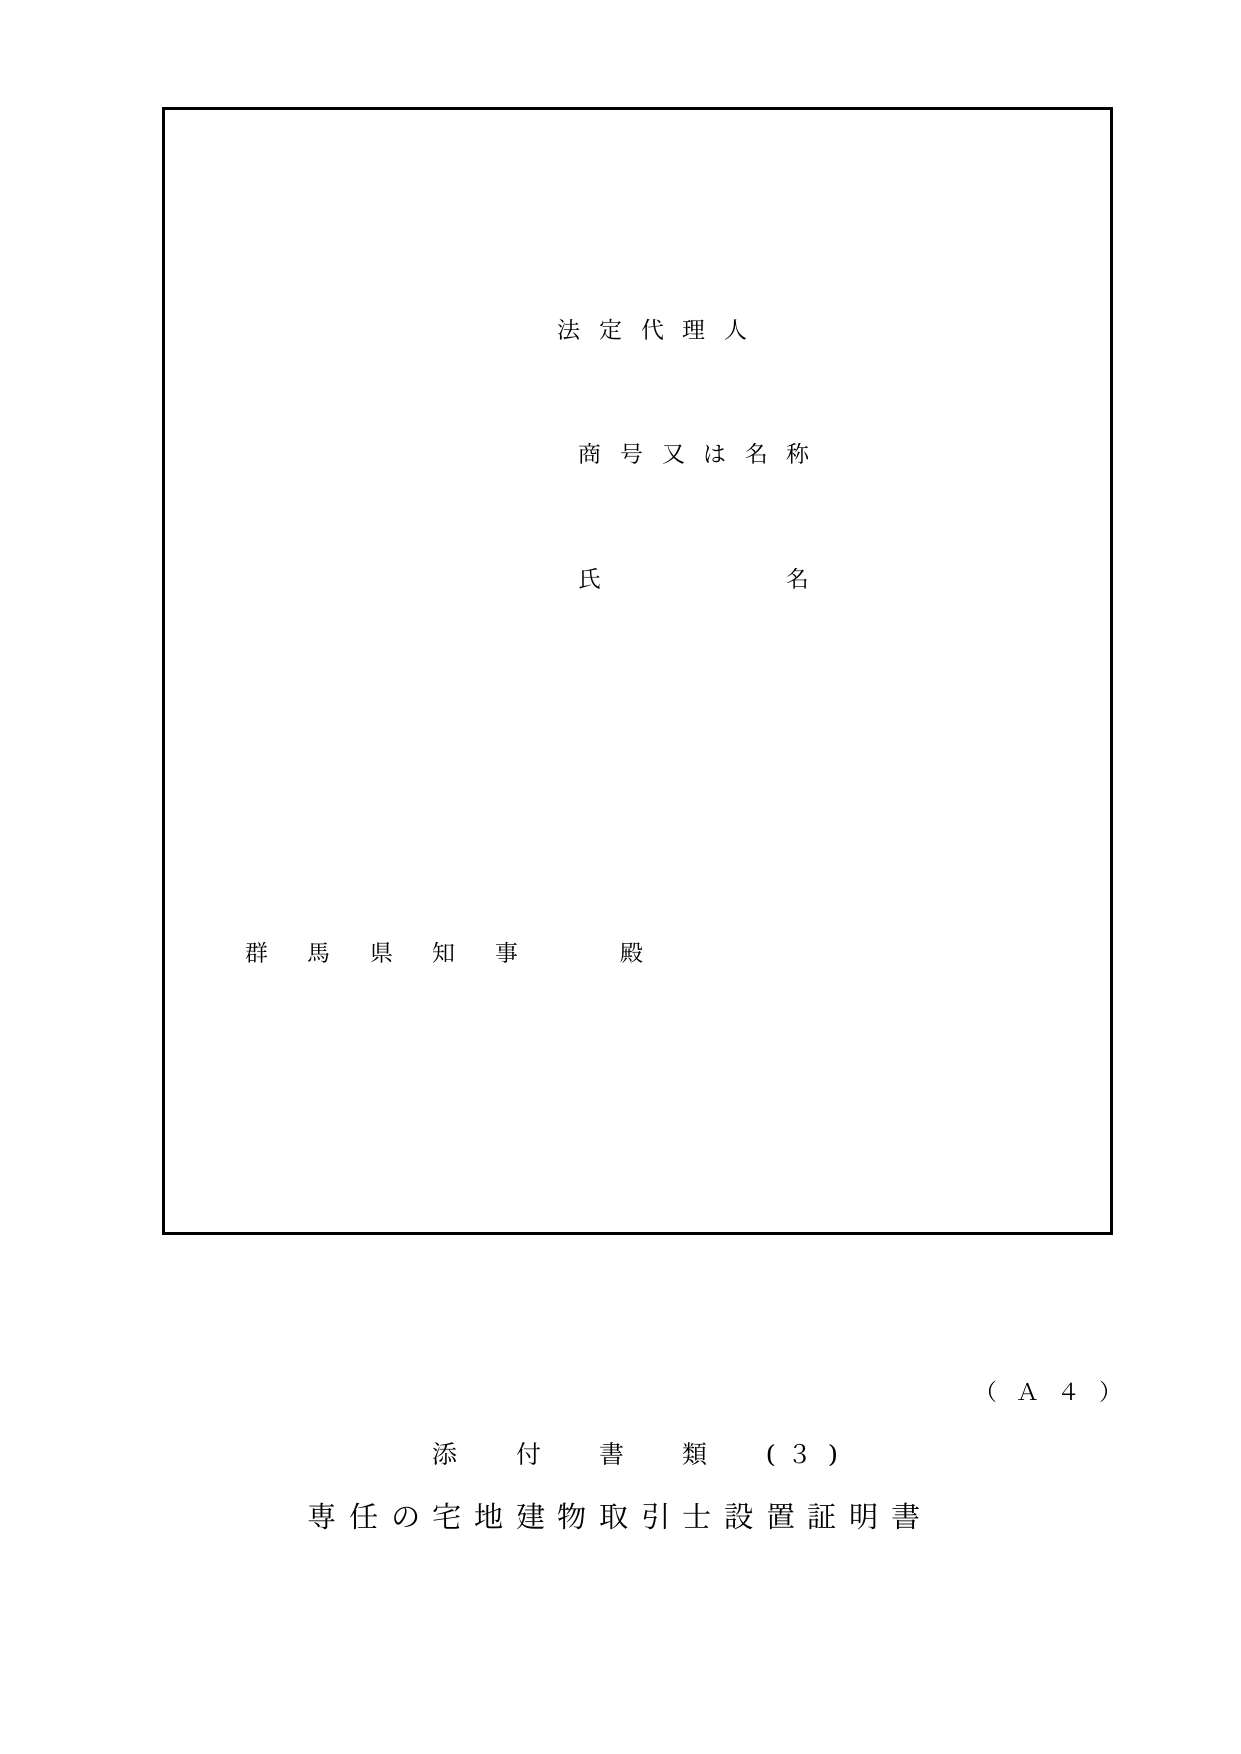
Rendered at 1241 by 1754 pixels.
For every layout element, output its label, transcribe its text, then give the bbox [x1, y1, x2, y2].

text 専任の宅地建物取引士設置証明書 [99, 1484, 1141, 1546]
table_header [165, 110, 1110, 1232]
text 添 付 書 類 (３) [99, 1422, 1141, 1484]
text （Ａ４） [99, 1359, 1141, 1422]
